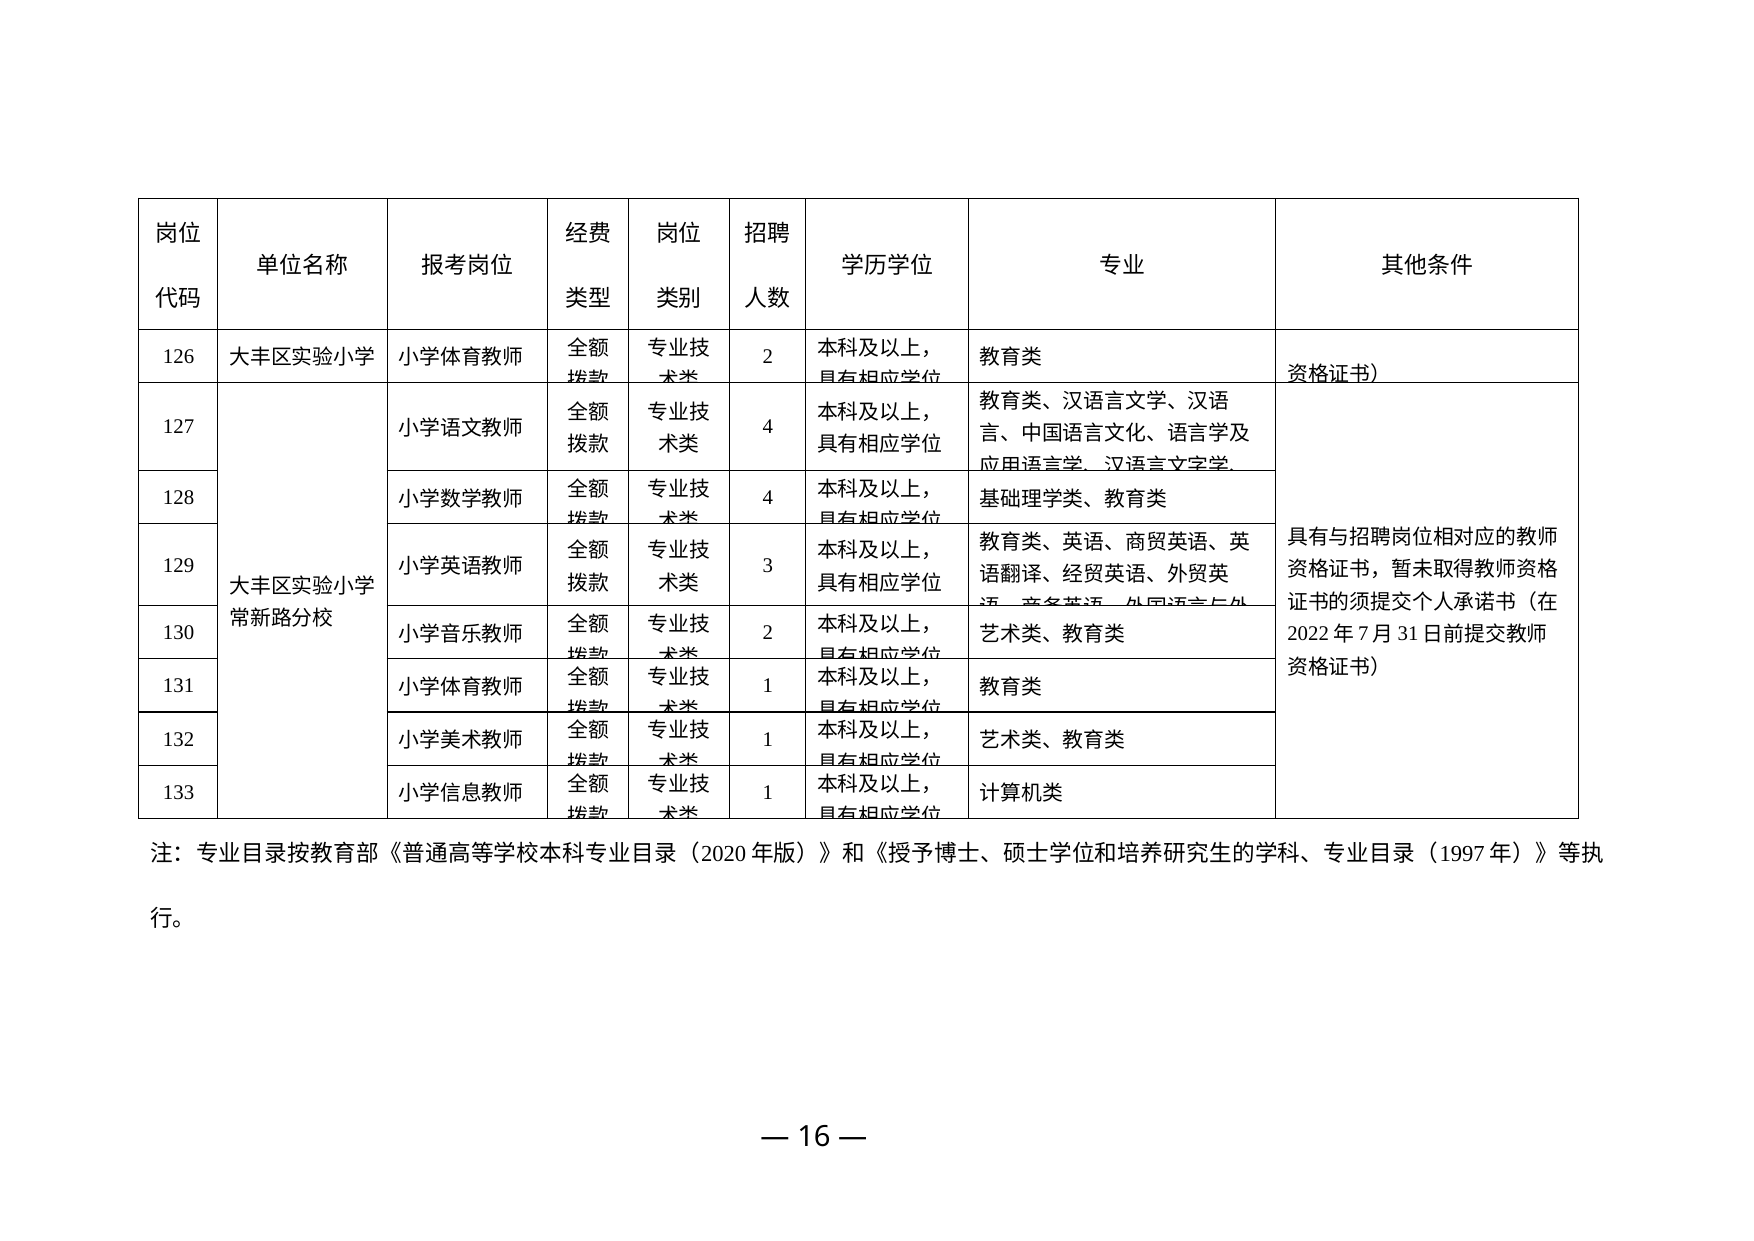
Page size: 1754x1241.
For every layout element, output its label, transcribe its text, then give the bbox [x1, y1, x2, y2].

table_cell 大丰区实验小学 [218, 330, 387, 382]
table_cell 1 [730, 659, 805, 711]
table_cell 小学体育教师 [388, 330, 547, 382]
table_cell 2 [730, 606, 805, 658]
table_cell 全额拨款 [548, 606, 628, 658]
table_cell 本科及以上，具有相应学位 [806, 606, 968, 658]
table_cell 小学音乐教师 [388, 606, 547, 658]
table_cell 132 [139, 713, 217, 764]
table_cell 本科及以上，具有相应学位 [806, 713, 968, 764]
table_cell 126 [139, 330, 217, 382]
table_cell 专业技术类 [629, 606, 729, 658]
table_cell 全额拨款 [548, 766, 628, 818]
table_cell 教育类、汉语言文学、汉语言、中国语言文化、语言学及应用语言学、汉语言文字学、中国文学与文化、中国语言文学 [969, 383, 1275, 470]
table_cell 全额拨款 [548, 330, 628, 382]
table_cell 小学语文教师 [388, 383, 547, 470]
table_cell 128 [139, 471, 217, 523]
table_cell 本科及以上，具有相应学位 [806, 330, 968, 382]
table_cell 全额拨款 [548, 524, 628, 605]
table_cell 2 [730, 330, 805, 382]
table_cell 专业技术类 [629, 330, 729, 382]
table_cell 计算机类 [969, 766, 1275, 818]
text 注：专业目录按教育部《普通高等学校本科专业目录（2020年版）》和《授予博士、硕士学位和培养研究生的学科、专业目录（1997年）》等执行。 [150, 819, 1604, 949]
table_cell 本科及以上，具有相应学位 [806, 659, 968, 711]
table_cell 基础理学类、教育类 [969, 471, 1275, 523]
table_cell 3 [730, 524, 805, 605]
table_cell 小学信息教师 [388, 766, 547, 818]
table_header 岗位 代码 [139, 199, 217, 329]
table_cell 133 [139, 766, 217, 818]
table_cell 艺术类、教育类 [969, 606, 1275, 658]
table_cell 大丰区实验小学常新路分校 [218, 383, 387, 818]
table_cell 专业技术类 [629, 471, 729, 523]
table_cell 1 [730, 713, 805, 764]
table_header 经费 类型 [548, 199, 628, 329]
table_cell 全额拨款 [548, 713, 628, 764]
table_header 其他条件 [1276, 199, 1578, 329]
table_cell 127 [139, 383, 217, 470]
table_cell 全额拨款 [548, 383, 628, 470]
table_cell 全额拨款 [548, 471, 628, 523]
table_cell 专业技术类 [629, 766, 729, 818]
table_cell 专业技术类 [629, 383, 729, 470]
table_cell 130 [139, 606, 217, 658]
table_cell 129 [139, 524, 217, 605]
table_cell 本科及以上，具有相应学位 [806, 524, 968, 605]
table_cell 专业技术类 [629, 659, 729, 711]
table_cell 艺术类、教育类 [969, 713, 1275, 764]
table_header 学历学位 [806, 199, 968, 329]
table_cell 专业技术类 [629, 524, 729, 605]
table_cell 小学英语教师 [388, 524, 547, 605]
table_cell 教育类 [969, 659, 1275, 711]
table_header 招聘人数 [730, 199, 805, 329]
table_cell 教育类 [969, 330, 1275, 382]
table_cell 小学数学教师 [388, 471, 547, 523]
table_cell 小学美术教师 [388, 713, 547, 764]
table_cell 专业技术类 [629, 713, 729, 764]
table_cell 4 [730, 383, 805, 470]
table_cell 本科及以上，具有相应学位 [806, 471, 968, 523]
table_cell 4 [730, 471, 805, 523]
table_cell 具有与招聘岗位相对应的教师资格证书，暂未取得教师资格证书的须提交个人承诺书（在2022年7月31日前提交教师资格证书） [1276, 383, 1578, 818]
table_header 单位名称 [218, 199, 387, 329]
table_header 报考岗位 [388, 199, 547, 329]
table_cell 本科及以上，具有相应学位 [806, 383, 968, 470]
table_cell 本科及以上，具有相应学位 [806, 766, 968, 818]
table_header 专业 [969, 199, 1275, 329]
table_cell 小学体育教师 [388, 659, 547, 711]
table_header 岗位 类别 [629, 199, 729, 329]
table_cell 教育类、英语、商贸英语、英语翻译、经贸英语、外贸英语、商务英语、外国语言与外国历史 [969, 524, 1275, 605]
table_cell 131 [139, 659, 217, 711]
table_cell 全额拨款 [548, 659, 628, 711]
table_cell 1 [730, 766, 805, 818]
